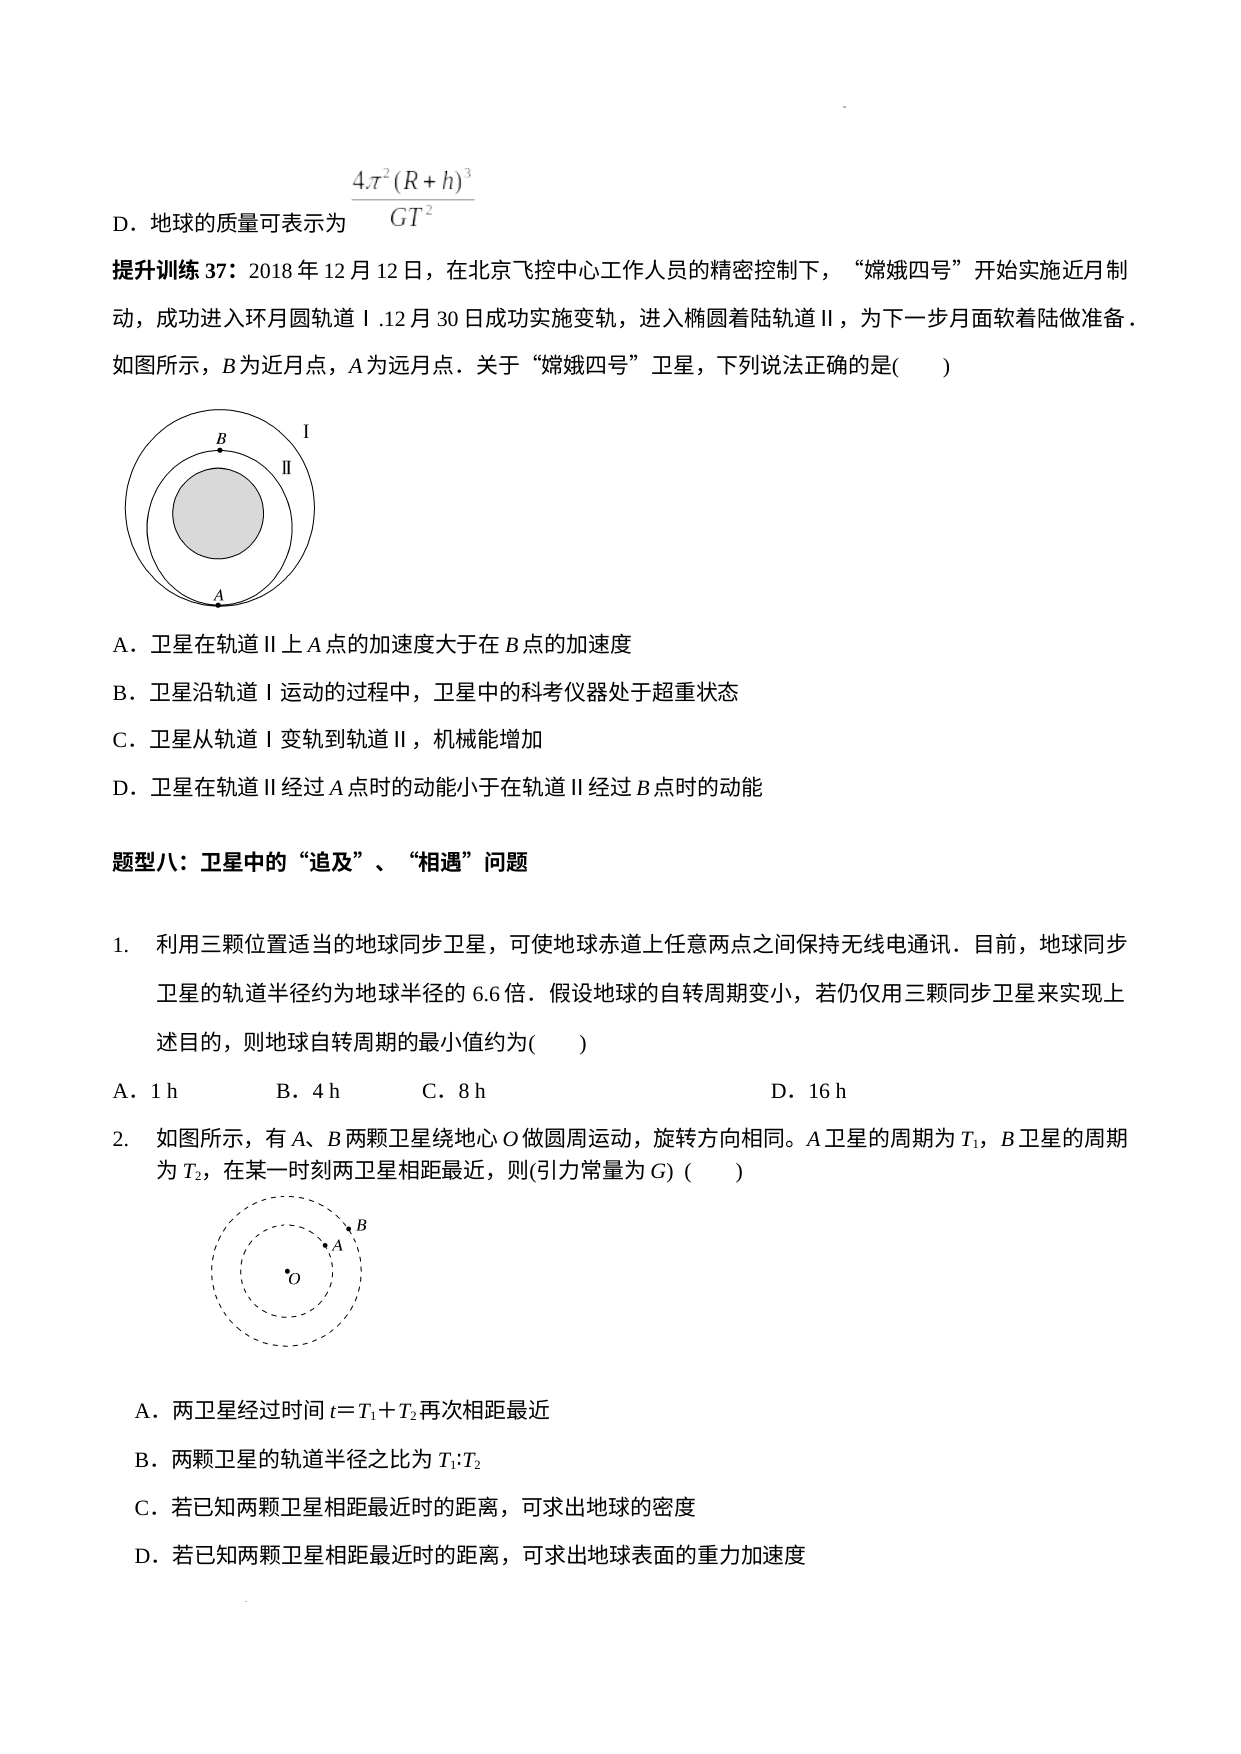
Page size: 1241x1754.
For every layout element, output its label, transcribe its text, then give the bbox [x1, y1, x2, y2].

text C．卫星从轨道Ⅰ变轨到轨道Ⅱ，机械能增加 [112, 722, 1128, 754]
text C．若已知两颗卫星相距最近时的距离，可求出地球的密度 [112, 1489, 1128, 1522]
text 题型八：卫星中的“追及”、“相遇”问题 [112, 844, 1128, 877]
picture [112, 396, 324, 614]
text A．卫星在轨道Ⅱ上A点的加速度大于在B点的加速度 [112, 627, 1128, 659]
list 如图所示，有A、B两颗卫星绕地心O做圆周运动，旋转方向相同。A卫星的周期为T1，B卫星的周期为T2，在某一时刻两卫星相距最近，则(引力常量为G) ( ) [112, 1121, 1128, 1184]
text D．若已知两颗卫星相距最近时的距离，可求出地球表面的重力加速度 [112, 1538, 1128, 1570]
text A．1 h B．4 h C．8 h D．16 h [112, 1073, 1128, 1105]
text D．地球的质量可表示为 [112, 162, 1128, 238]
list 利用三颗位置适当的地球同步卫星，可使地球赤道上任意两点之间保持无线电通讯．目前，地球同步卫星的轨道半径约为地球半径的6.6倍．假设地球的自转周期变小，若仍仅用三颗同步卫星来实现上述目的，则地球自转周期的最小值约为( ) [112, 927, 1128, 1057]
picture [200, 1184, 377, 1358]
text B．两颗卫星的轨道半径之比为T1∶T2 [112, 1441, 1128, 1474]
text 提升训练37：2018年12月12日，在北京飞控中心工作人员的精密控制下，“嫦娥四号”开始实施近月制动，成功进入环月圆轨道Ⅰ.12月30日成功实施变轨，进入椭圆着陆轨道Ⅱ，为下一步月面软着陆做准备．如图所示，B为近月点，A为远月点．关于“嫦娥四号”卫星，下列说法正确的是( ) [112, 253, 1128, 380]
text B．卫星沿轨道Ⅰ运动的过程中，卫星中的科考仪器处于超重状态 [112, 675, 1128, 707]
text A．两卫星经过时间t＝T1＋T2再次相距最近 [112, 1393, 1128, 1425]
text D．卫星在轨道Ⅱ经过A点时的动能小于在轨道Ⅱ经过B点时的动能 [112, 770, 1128, 802]
